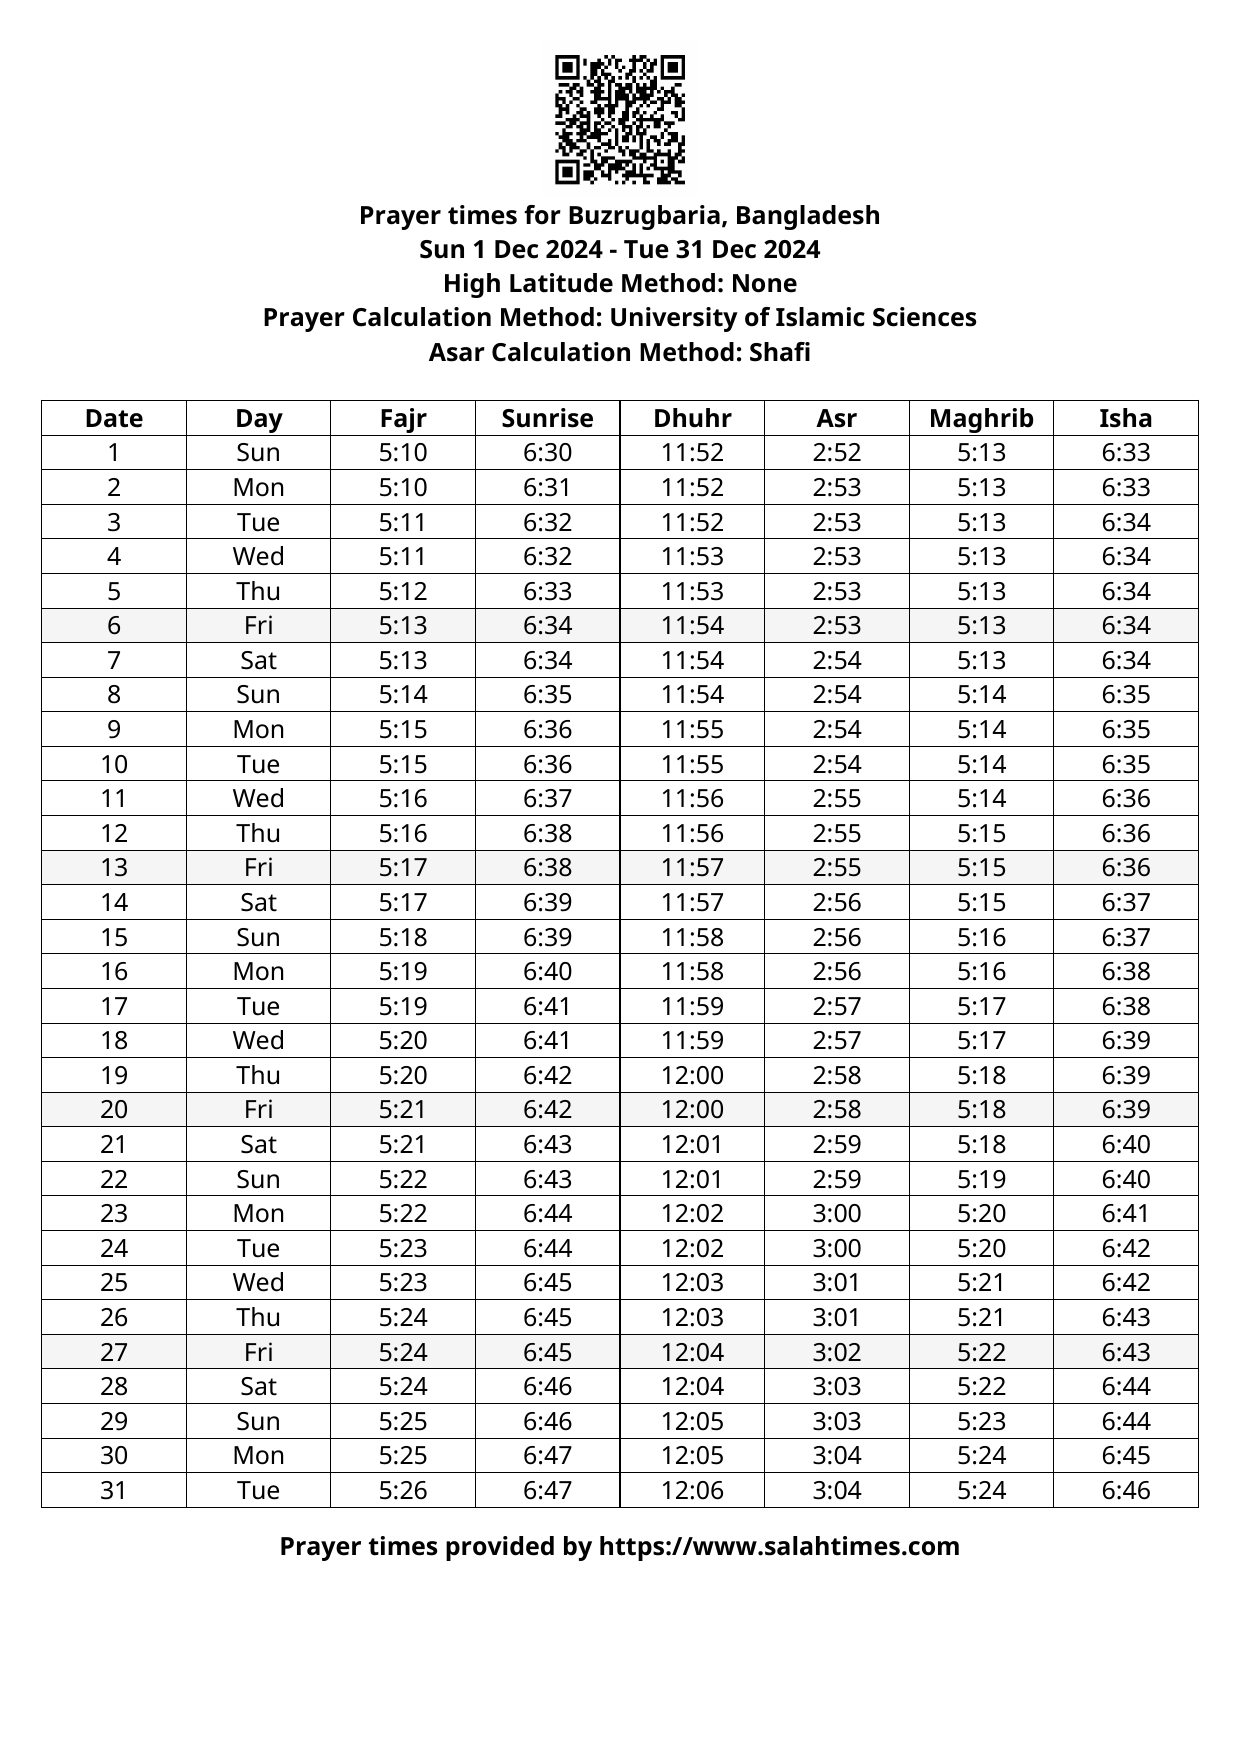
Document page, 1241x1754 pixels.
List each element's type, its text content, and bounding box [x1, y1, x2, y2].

table_cell 11 [42, 781, 186, 815]
table_cell 2:56 [765, 885, 909, 919]
table_cell 6:35 [476, 678, 619, 711]
table_cell 5:19 [331, 954, 475, 988]
table_cell 23 [42, 1196, 186, 1230]
table_cell 31 [42, 1473, 186, 1507]
picture [542, 41, 699, 198]
table_cell 2:53 [765, 574, 909, 607]
table_cell 3 [42, 505, 186, 538]
table_cell 2:52 [765, 436, 909, 469]
table_cell 6:39 [1054, 1024, 1198, 1057]
table_cell 5:17 [910, 989, 1053, 1022]
table_cell 3:03 [765, 1404, 909, 1437]
table_cell 5:18 [910, 1127, 1053, 1161]
table_cell 5:19 [331, 989, 475, 1022]
table_cell 22 [42, 1162, 186, 1195]
table_cell 6:38 [476, 851, 619, 884]
table_cell 6:34 [476, 643, 619, 677]
table_cell 11:57 [621, 885, 764, 919]
table_cell 5:14 [910, 747, 1053, 780]
table_cell Fri [187, 851, 330, 884]
table_header Asr [765, 401, 909, 434]
table_cell 2:54 [765, 678, 909, 711]
table_cell 25 [42, 1266, 186, 1299]
table_cell 6:35 [1054, 678, 1198, 711]
table_cell 6:30 [476, 436, 619, 469]
table_cell 2:58 [765, 1058, 909, 1092]
table_cell 6:47 [476, 1439, 619, 1472]
table_cell 12:03 [621, 1266, 764, 1299]
table_cell 4 [42, 539, 186, 573]
table_cell 3:04 [765, 1473, 909, 1507]
table_cell 5:17 [331, 885, 475, 919]
text Asar Calculation Method: Shafi [42, 334, 1198, 368]
table_cell 30 [42, 1439, 186, 1472]
table_cell 5:16 [910, 954, 1053, 988]
table_cell 11:58 [621, 954, 764, 988]
table_cell Sun [187, 678, 330, 711]
table_cell 5:23 [910, 1404, 1053, 1437]
table_cell 6:34 [1054, 643, 1198, 677]
table_cell 2:53 [765, 539, 909, 573]
table_cell 5:18 [910, 1058, 1053, 1092]
table_cell 6:32 [476, 539, 619, 573]
table_cell 11:55 [621, 747, 764, 780]
table_cell 11:57 [621, 851, 764, 884]
table_cell 5:21 [910, 1266, 1053, 1299]
text Prayer Calculation Method: University of Islamic Sciences [42, 300, 1198, 334]
table_cell Wed [187, 1024, 330, 1057]
table_cell Mon [187, 470, 330, 504]
table_cell 6:37 [1054, 885, 1198, 919]
table_cell 6:41 [476, 1024, 619, 1057]
table_cell 5:13 [331, 643, 475, 677]
table_cell 2:53 [765, 470, 909, 504]
table_cell 6:31 [476, 470, 619, 504]
table_header Date [42, 401, 186, 434]
table_cell 5:15 [910, 816, 1053, 849]
table_cell 5:17 [910, 1024, 1053, 1057]
table_cell Tue [187, 1473, 330, 1507]
table_cell 29 [42, 1404, 186, 1437]
table_cell 2:55 [765, 781, 909, 815]
table_cell 12 [42, 816, 186, 849]
table_cell 6:38 [1054, 954, 1198, 988]
table_cell 5:20 [910, 1196, 1053, 1230]
table_cell 2:56 [765, 920, 909, 953]
table_cell 5:24 [910, 1473, 1053, 1507]
table_cell 6:34 [1054, 505, 1198, 538]
table_cell 6:46 [476, 1404, 619, 1437]
table_cell 6:34 [1054, 539, 1198, 573]
table_cell 5:24 [331, 1335, 475, 1368]
table_cell 5:15 [331, 712, 475, 746]
table_cell 6:42 [1054, 1231, 1198, 1264]
table_cell 12:04 [621, 1335, 764, 1368]
table_cell 5:20 [331, 1058, 475, 1092]
table_cell 2:58 [765, 1093, 909, 1126]
table_cell 5:19 [910, 1162, 1053, 1195]
table_cell 11:54 [621, 678, 764, 711]
table_cell 19 [42, 1058, 186, 1092]
table_cell 6:42 [476, 1093, 619, 1126]
table_cell 28 [42, 1369, 186, 1403]
table_cell 6:40 [1054, 1162, 1198, 1195]
table_cell 5:26 [331, 1473, 475, 1507]
table_cell 5:18 [331, 920, 475, 953]
table_cell 5:12 [331, 574, 475, 607]
table_cell Tue [187, 989, 330, 1022]
table_cell Sat [187, 643, 330, 677]
table_cell 5:13 [910, 436, 1053, 469]
table_cell 6:33 [476, 574, 619, 607]
table_cell 5:15 [331, 747, 475, 780]
table_cell 16 [42, 954, 186, 988]
table_cell Sat [187, 1369, 330, 1403]
table_cell 5:13 [910, 643, 1053, 677]
table_cell 2:53 [765, 609, 909, 642]
table_cell 6:39 [1054, 1093, 1198, 1126]
table_cell 5:14 [910, 712, 1053, 746]
table_cell 5:13 [910, 539, 1053, 573]
table_cell 6:45 [1054, 1439, 1198, 1472]
table_cell Thu [187, 1300, 330, 1334]
table_cell 6:44 [1054, 1404, 1198, 1437]
table_cell Sat [187, 1127, 330, 1161]
table_cell 5 [42, 574, 186, 607]
table_cell 21 [42, 1127, 186, 1161]
table_cell 3:00 [765, 1231, 909, 1264]
table_cell 14 [42, 885, 186, 919]
table_cell 2:59 [765, 1162, 909, 1195]
table_cell 5:15 [910, 851, 1053, 884]
text Prayer times for Buzrugbaria, Bangladesh [42, 198, 1198, 232]
table_cell 6:39 [476, 885, 619, 919]
table_cell 12:02 [621, 1196, 764, 1230]
table_cell 12:04 [621, 1369, 764, 1403]
table_cell 6:38 [1054, 989, 1198, 1022]
table_header Day [187, 401, 330, 434]
table_cell 5:16 [910, 920, 1053, 953]
table_cell 2:59 [765, 1127, 909, 1161]
table_cell 5:21 [331, 1093, 475, 1126]
table_cell 6:47 [476, 1473, 619, 1507]
table_header Sunrise [476, 401, 619, 434]
table_cell 11:52 [621, 436, 764, 469]
text Prayer times provided by https://www.salahtimes.com [42, 1528, 1198, 1563]
table_cell 2:54 [765, 643, 909, 677]
table_cell 6:33 [1054, 470, 1198, 504]
table_cell 18 [42, 1024, 186, 1057]
table_header Isha [1054, 401, 1198, 434]
table_cell 6:40 [1054, 1127, 1198, 1161]
table_cell 17 [42, 989, 186, 1022]
table_cell 5:22 [910, 1369, 1053, 1403]
text High Latitude Method: None [42, 266, 1198, 300]
table_cell 5:24 [910, 1439, 1053, 1472]
table_cell Sun [187, 1404, 330, 1437]
table_cell 3:01 [765, 1300, 909, 1334]
table_cell 6:35 [1054, 747, 1198, 780]
table_cell Tue [187, 1231, 330, 1264]
table_cell Thu [187, 1058, 330, 1092]
table_cell Wed [187, 781, 330, 815]
table_cell 12:01 [621, 1162, 764, 1195]
table_cell 6:36 [1054, 816, 1198, 849]
table_cell 2:56 [765, 954, 909, 988]
table_cell 11:52 [621, 470, 764, 504]
table_cell 6:38 [476, 816, 619, 849]
table_cell 5:23 [331, 1266, 475, 1299]
table_cell 6:46 [476, 1369, 619, 1403]
table_cell 2 [42, 470, 186, 504]
table_cell 6:43 [1054, 1335, 1198, 1368]
table_cell 26 [42, 1300, 186, 1334]
table_cell 5:15 [910, 885, 1053, 919]
table_cell Wed [187, 1266, 330, 1299]
table_cell 5:14 [910, 781, 1053, 815]
table_cell 20 [42, 1093, 186, 1126]
table_cell 3:01 [765, 1266, 909, 1299]
table_cell 12:05 [621, 1439, 764, 1472]
table_cell 5:25 [331, 1439, 475, 1472]
table_cell 12:00 [621, 1058, 764, 1092]
table_cell 6:36 [1054, 851, 1198, 884]
table_cell 6:41 [476, 989, 619, 1022]
table_cell Sun [187, 436, 330, 469]
table_cell 27 [42, 1335, 186, 1368]
table_cell 2:53 [765, 505, 909, 538]
text Sun 1 Dec 2024 - Tue 31 Dec 2024 [42, 232, 1198, 266]
table_cell 6:37 [1054, 920, 1198, 953]
table_cell 5:10 [331, 470, 475, 504]
table_cell 6:45 [476, 1335, 619, 1368]
table_cell 6:43 [476, 1162, 619, 1195]
table_cell 13 [42, 851, 186, 884]
table_cell 5:10 [331, 436, 475, 469]
table_cell 12:01 [621, 1127, 764, 1161]
table_cell 5:11 [331, 539, 475, 573]
table_cell Mon [187, 954, 330, 988]
table_cell 5:13 [910, 470, 1053, 504]
table_cell 11:59 [621, 1024, 764, 1057]
table_cell 3:02 [765, 1335, 909, 1368]
table_cell 5:16 [331, 816, 475, 849]
table_cell 5:20 [331, 1024, 475, 1057]
table_cell 3:04 [765, 1439, 909, 1472]
table_cell 6 [42, 609, 186, 642]
table_cell Thu [187, 574, 330, 607]
table_cell Fri [187, 609, 330, 642]
table_cell 5:13 [910, 574, 1053, 607]
table_header Fajr [331, 401, 475, 434]
table_cell 12:02 [621, 1231, 764, 1264]
table_cell 5:11 [331, 505, 475, 538]
table_cell 6:44 [476, 1231, 619, 1264]
table_cell 11:56 [621, 816, 764, 849]
table_cell 2:55 [765, 816, 909, 849]
table_cell 11:55 [621, 712, 764, 746]
table_cell 11:53 [621, 574, 764, 607]
table_cell 5:14 [331, 678, 475, 711]
table_cell 9 [42, 712, 186, 746]
table_cell Sun [187, 1162, 330, 1195]
table_cell 6:34 [476, 609, 619, 642]
table_cell 15 [42, 920, 186, 953]
table_cell Sun [187, 920, 330, 953]
table_cell 5:13 [910, 609, 1053, 642]
table_cell Fri [187, 1335, 330, 1368]
table_cell 6:42 [1054, 1266, 1198, 1299]
table_cell 5:21 [331, 1127, 475, 1161]
table_cell 12:00 [621, 1093, 764, 1126]
table_header Dhuhr [621, 401, 764, 434]
table_cell Sat [187, 885, 330, 919]
table_cell 3:03 [765, 1369, 909, 1403]
table_cell 1 [42, 436, 186, 469]
table_cell 2:54 [765, 712, 909, 746]
table_cell 5:14 [910, 678, 1053, 711]
table_cell 6:36 [1054, 781, 1198, 815]
table_cell 6:43 [476, 1127, 619, 1161]
table_header Maghrib [910, 401, 1053, 434]
table_cell 6:44 [1054, 1369, 1198, 1403]
table_cell 5:23 [331, 1231, 475, 1264]
table_cell 6:34 [1054, 609, 1198, 642]
table_cell 11:56 [621, 781, 764, 815]
table_cell 6:40 [476, 954, 619, 988]
table_cell 6:36 [476, 747, 619, 780]
table_cell 11:58 [621, 920, 764, 953]
table_cell 6:43 [1054, 1300, 1198, 1334]
table_cell 5:22 [910, 1335, 1053, 1368]
table_cell 2:57 [765, 1024, 909, 1057]
table_cell 5:24 [331, 1369, 475, 1403]
table_cell Mon [187, 1196, 330, 1230]
table_cell Mon [187, 712, 330, 746]
table_cell 2:54 [765, 747, 909, 780]
table_cell 3:00 [765, 1196, 909, 1230]
table_cell 5:16 [331, 781, 475, 815]
table_cell 6:45 [476, 1266, 619, 1299]
table_cell 6:39 [1054, 1058, 1198, 1092]
table_cell 6:41 [1054, 1196, 1198, 1230]
table_cell 12:06 [621, 1473, 764, 1507]
table_cell 6:44 [476, 1196, 619, 1230]
table_cell 6:42 [476, 1058, 619, 1092]
table_cell Tue [187, 747, 330, 780]
table_cell 5:21 [910, 1300, 1053, 1334]
table_cell 11:54 [621, 643, 764, 677]
table_cell 6:37 [476, 781, 619, 815]
table_cell 11:52 [621, 505, 764, 538]
table_cell 6:33 [1054, 436, 1198, 469]
table_cell 5:17 [331, 851, 475, 884]
table_cell 6:39 [476, 920, 619, 953]
table_cell 2:55 [765, 851, 909, 884]
table_cell 11:54 [621, 609, 764, 642]
table_cell 5:22 [331, 1196, 475, 1230]
table_cell Fri [187, 1093, 330, 1126]
table_cell 5:20 [910, 1231, 1053, 1264]
table_cell Wed [187, 539, 330, 573]
table_cell 7 [42, 643, 186, 677]
table_cell 5:13 [331, 609, 475, 642]
table_cell 5:22 [331, 1162, 475, 1195]
table_cell Mon [187, 1439, 330, 1472]
table_cell 2:57 [765, 989, 909, 1022]
table_cell 11:59 [621, 989, 764, 1022]
table_cell 6:45 [476, 1300, 619, 1334]
table_cell 11:53 [621, 539, 764, 573]
table_cell 5:18 [910, 1093, 1053, 1126]
table_cell 8 [42, 678, 186, 711]
table_cell 5:13 [910, 505, 1053, 538]
table_cell 6:36 [476, 712, 619, 746]
table_cell 6:34 [1054, 574, 1198, 607]
table_cell 24 [42, 1231, 186, 1264]
table_cell 12:05 [621, 1404, 764, 1437]
table_cell Tue [187, 505, 330, 538]
table_cell 6:46 [1054, 1473, 1198, 1507]
table_cell 12:03 [621, 1300, 764, 1334]
table_cell 5:25 [331, 1404, 475, 1437]
table_cell 10 [42, 747, 186, 780]
table_cell Thu [187, 816, 330, 849]
table_cell 6:32 [476, 505, 619, 538]
table_cell 6:35 [1054, 712, 1198, 746]
table_cell 5:24 [331, 1300, 475, 1334]
